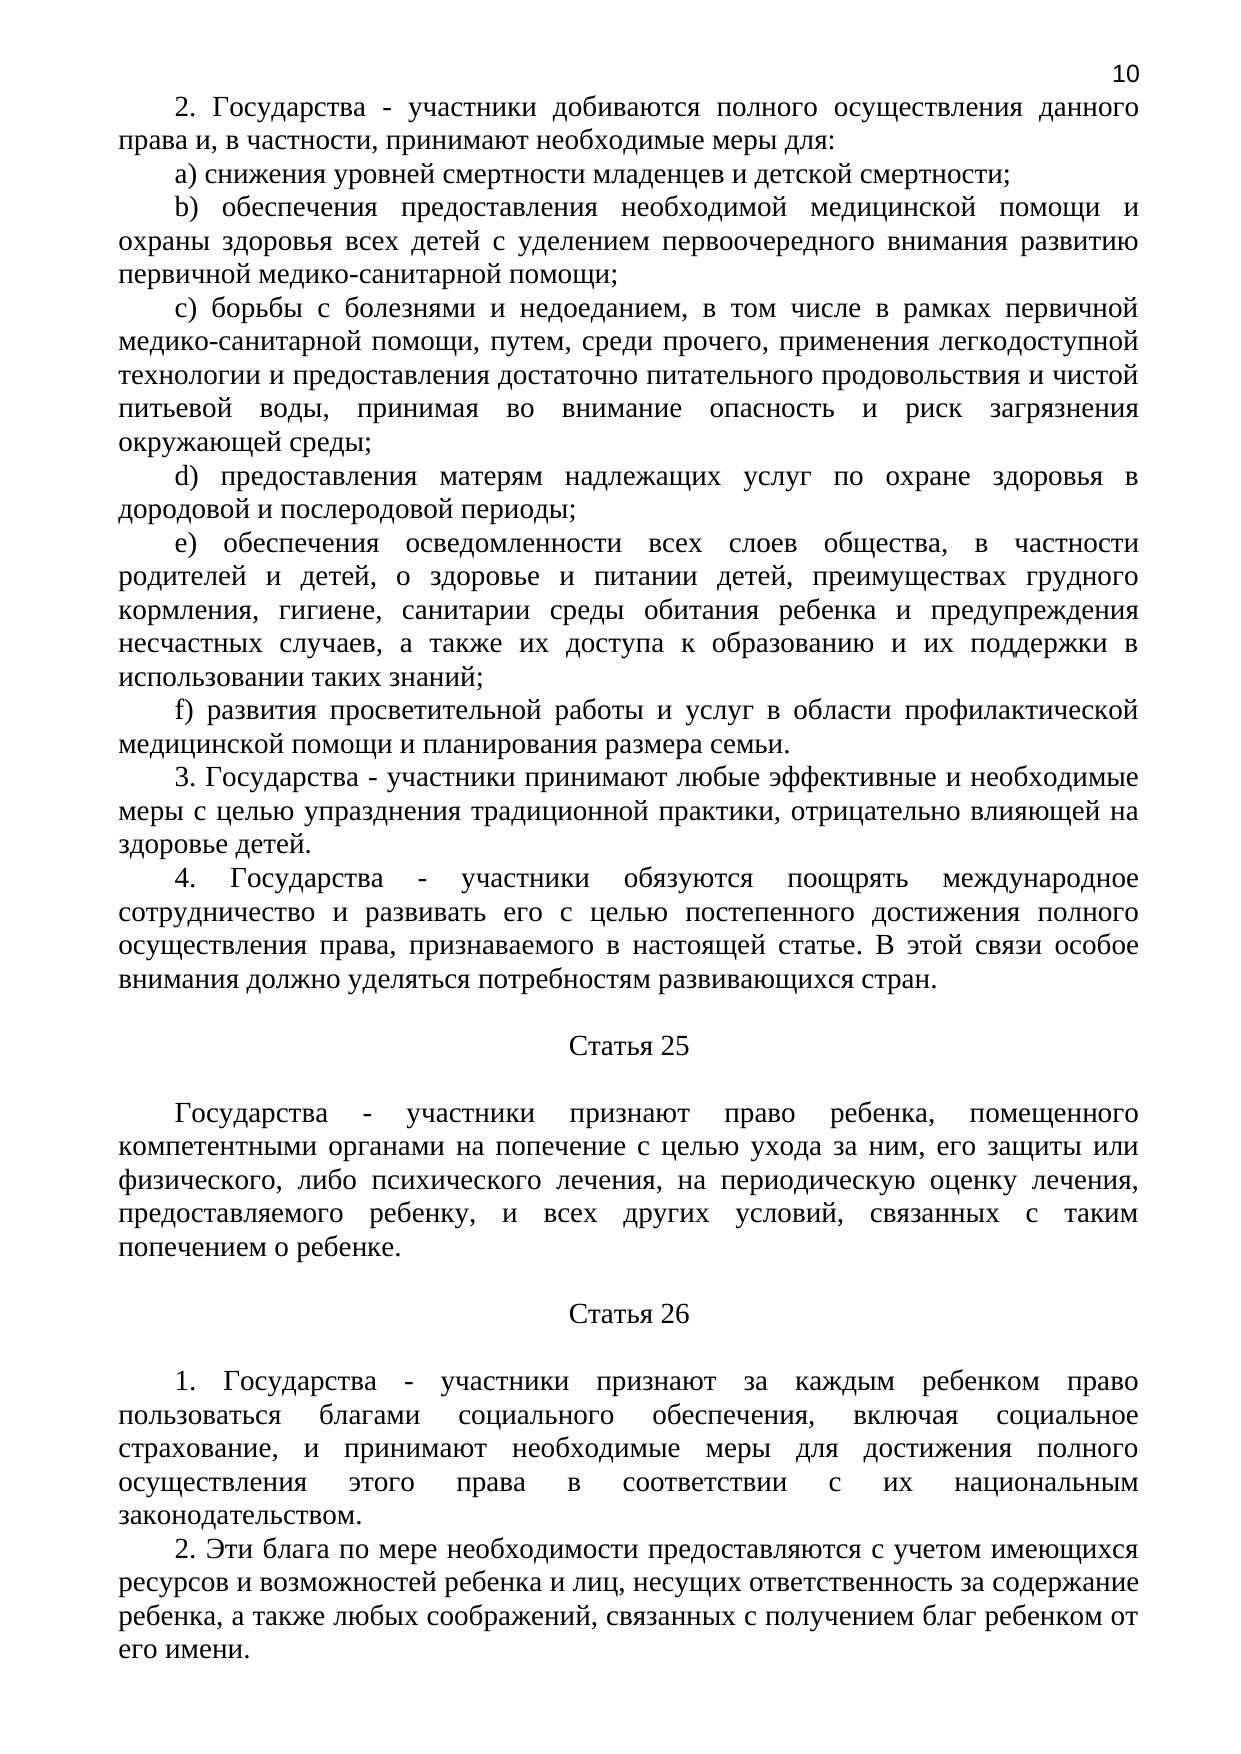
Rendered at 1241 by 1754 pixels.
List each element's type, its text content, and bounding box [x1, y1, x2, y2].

text a) снижения уровней смертности младенцев и детской смертности; [118, 156, 1140, 189]
text f) развития просветительной работы и услуг в области профилактической медицинской помощи и планирования размера семьи. [118, 692, 1140, 759]
text 1. Государства - участники признают за каждым ребенком право пользоваться благами социального обеспечения, включая социальное страхование, и принимают необходимые меры для достижения полного осуществления этого права в соответствии с их национальным законодательством. [118, 1363, 1140, 1531]
text e) обеспечения осведомленности всех слоев общества, в частности родителей и детей, о здоровье и питании детей, преимуществах грудного кормления, гигиене, санитарии среды обитания ребенка и предупреждения несчастных случаев, а также их доступа к образованию и их поддержки в использовании таких знаний; [118, 525, 1140, 692]
text 4. Государства - участники обязуются поощрять международное сотрудничество и развивать его с целью постепенного достижения полного осуществления права, признаваемого в настоящей статье. В этой связи особое внимания должно уделяться потребностям развивающихся стран. [118, 860, 1140, 994]
text 2. Государства - участники добиваются полного осуществления данного права и, в частности, принимают необходимые меры для: [118, 89, 1140, 156]
text Статья 25 [118, 1028, 1140, 1061]
text c) борьбы с болезнями и недоеданием, в том числе в рамках первичной медико-санитарной помощи, путем, среди прочего, применения легкодоступной технологии и предоставления достаточно питательного продовольствия и чистой питьевой воды, принимая во внимание опасность и риск загрязнения окружающей среды; [118, 290, 1140, 458]
text 3. Государства - участники принимают любые эффективные и необходимые меры с целью упразднения традиционной практики, отрицательно влияющей на здоровье детей. [118, 759, 1140, 860]
text 2. Эти блага по мере необходимости предоставляются с учетом имеющихся ресурсов и возможностей ребенка и лиц, несущих ответственность за содержание ребенка, а также любых соображений, связанных с получением благ ребенком от его имени. [118, 1531, 1140, 1665]
text Государства - участники признают право ребенка, помещенного компетентными органами на попечение с целью ухода за ним, его защиты или физического, либо психического лечения, на периодическую оценку лечения, предоставляемого ребенку, и всех других условий, связанных с таким попечением о ребенке. [118, 1095, 1140, 1263]
text Статья 26 [118, 1296, 1140, 1330]
text d) предоставления матерям надлежащих услуг по охране здоровья в дородовой и послеродовой периоды; [118, 458, 1140, 525]
text b) обеспечения предоставления необходимой медицинской помощи и охраны здоровья всех детей с уделением первоочередного внимания развитию первичной медико-санитарной помощи; [118, 189, 1140, 290]
